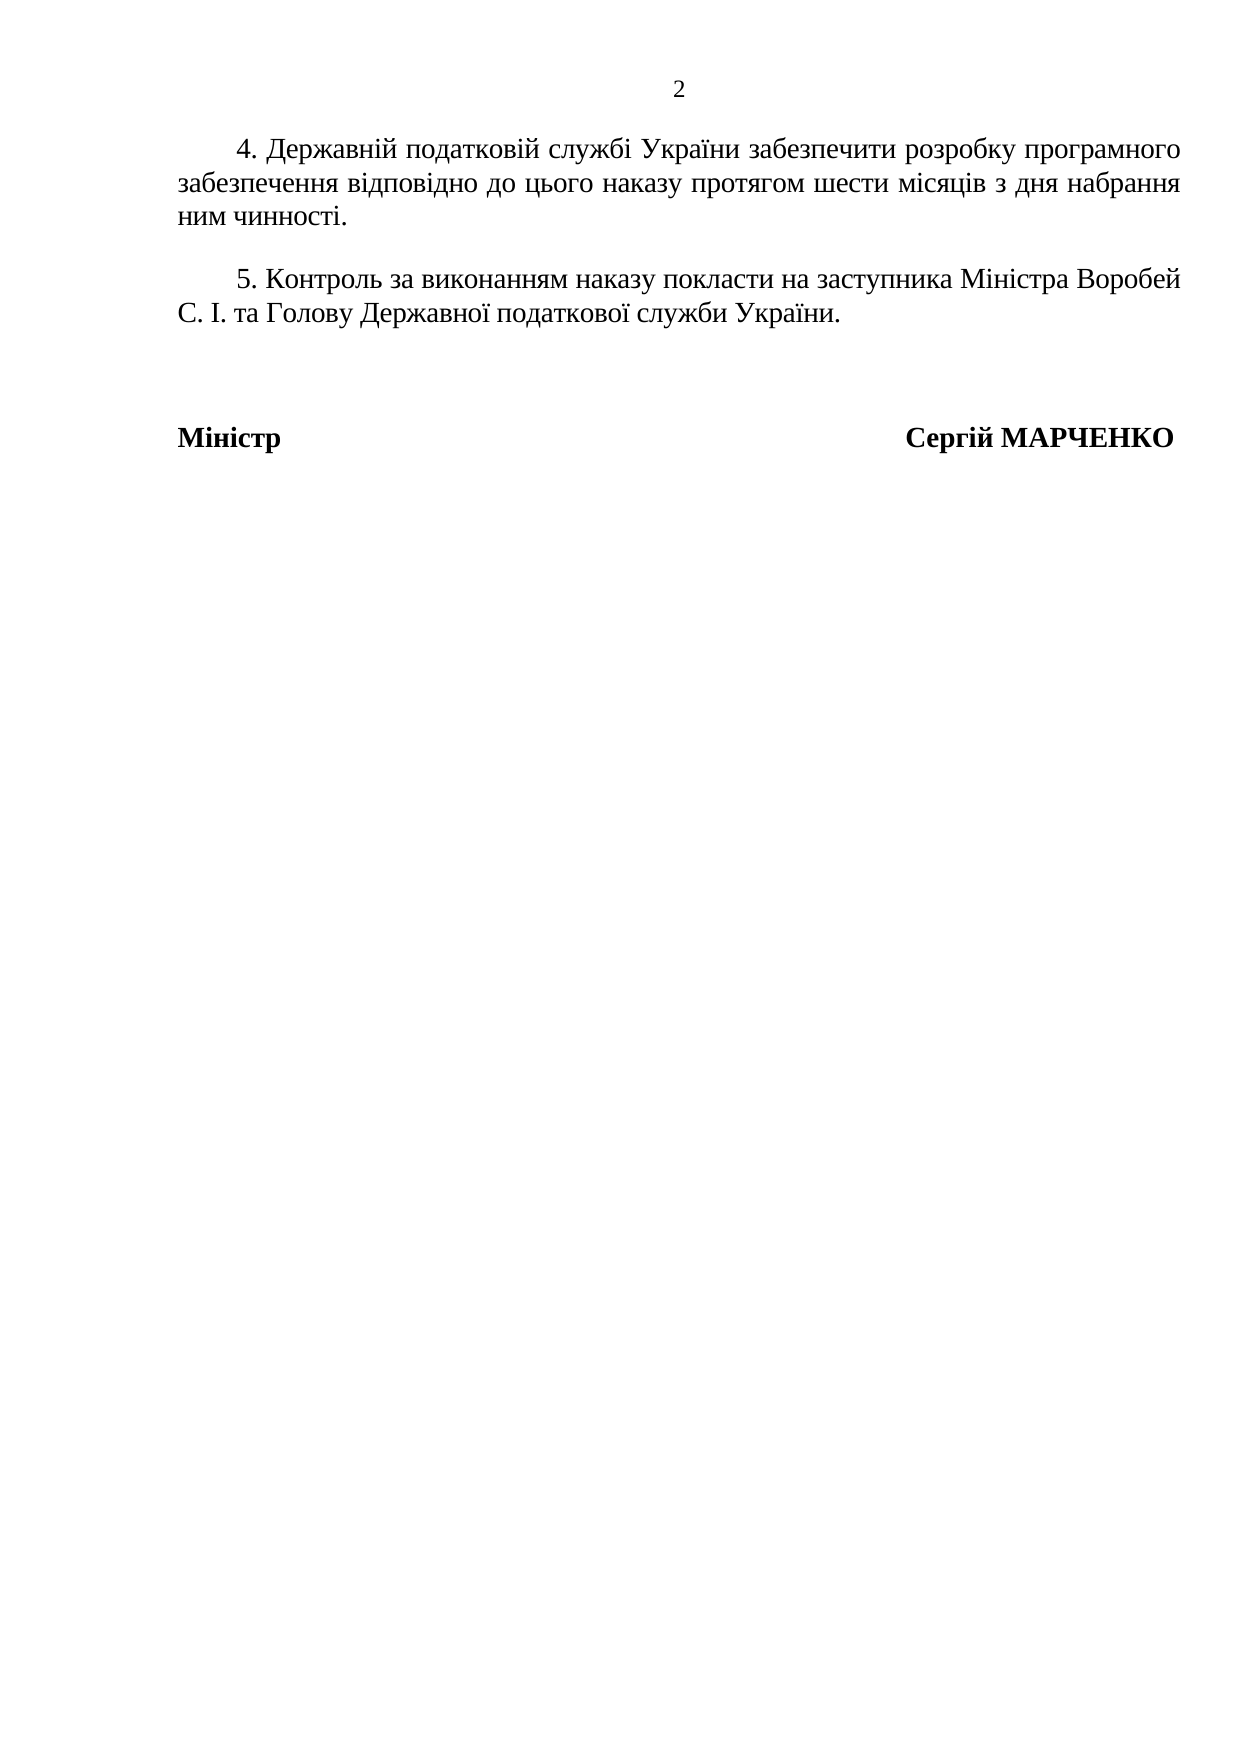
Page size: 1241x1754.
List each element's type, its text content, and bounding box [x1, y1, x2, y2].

table_header Міністр [166, 387, 659, 454]
text 4. Державній податковій службі України забезпечити розробку програмного забезпечення відповідно до цього наказу протягом шести місяців з дня набрання ним чинності. [177, 131, 1181, 232]
text 5. Контроль за виконанням наказу покласти на заступника Міністра Воробей С. І. та Голову Державної податкової служби України. [177, 261, 1181, 328]
table_header Сергій МАРЧЕНКО [660, 387, 1186, 454]
